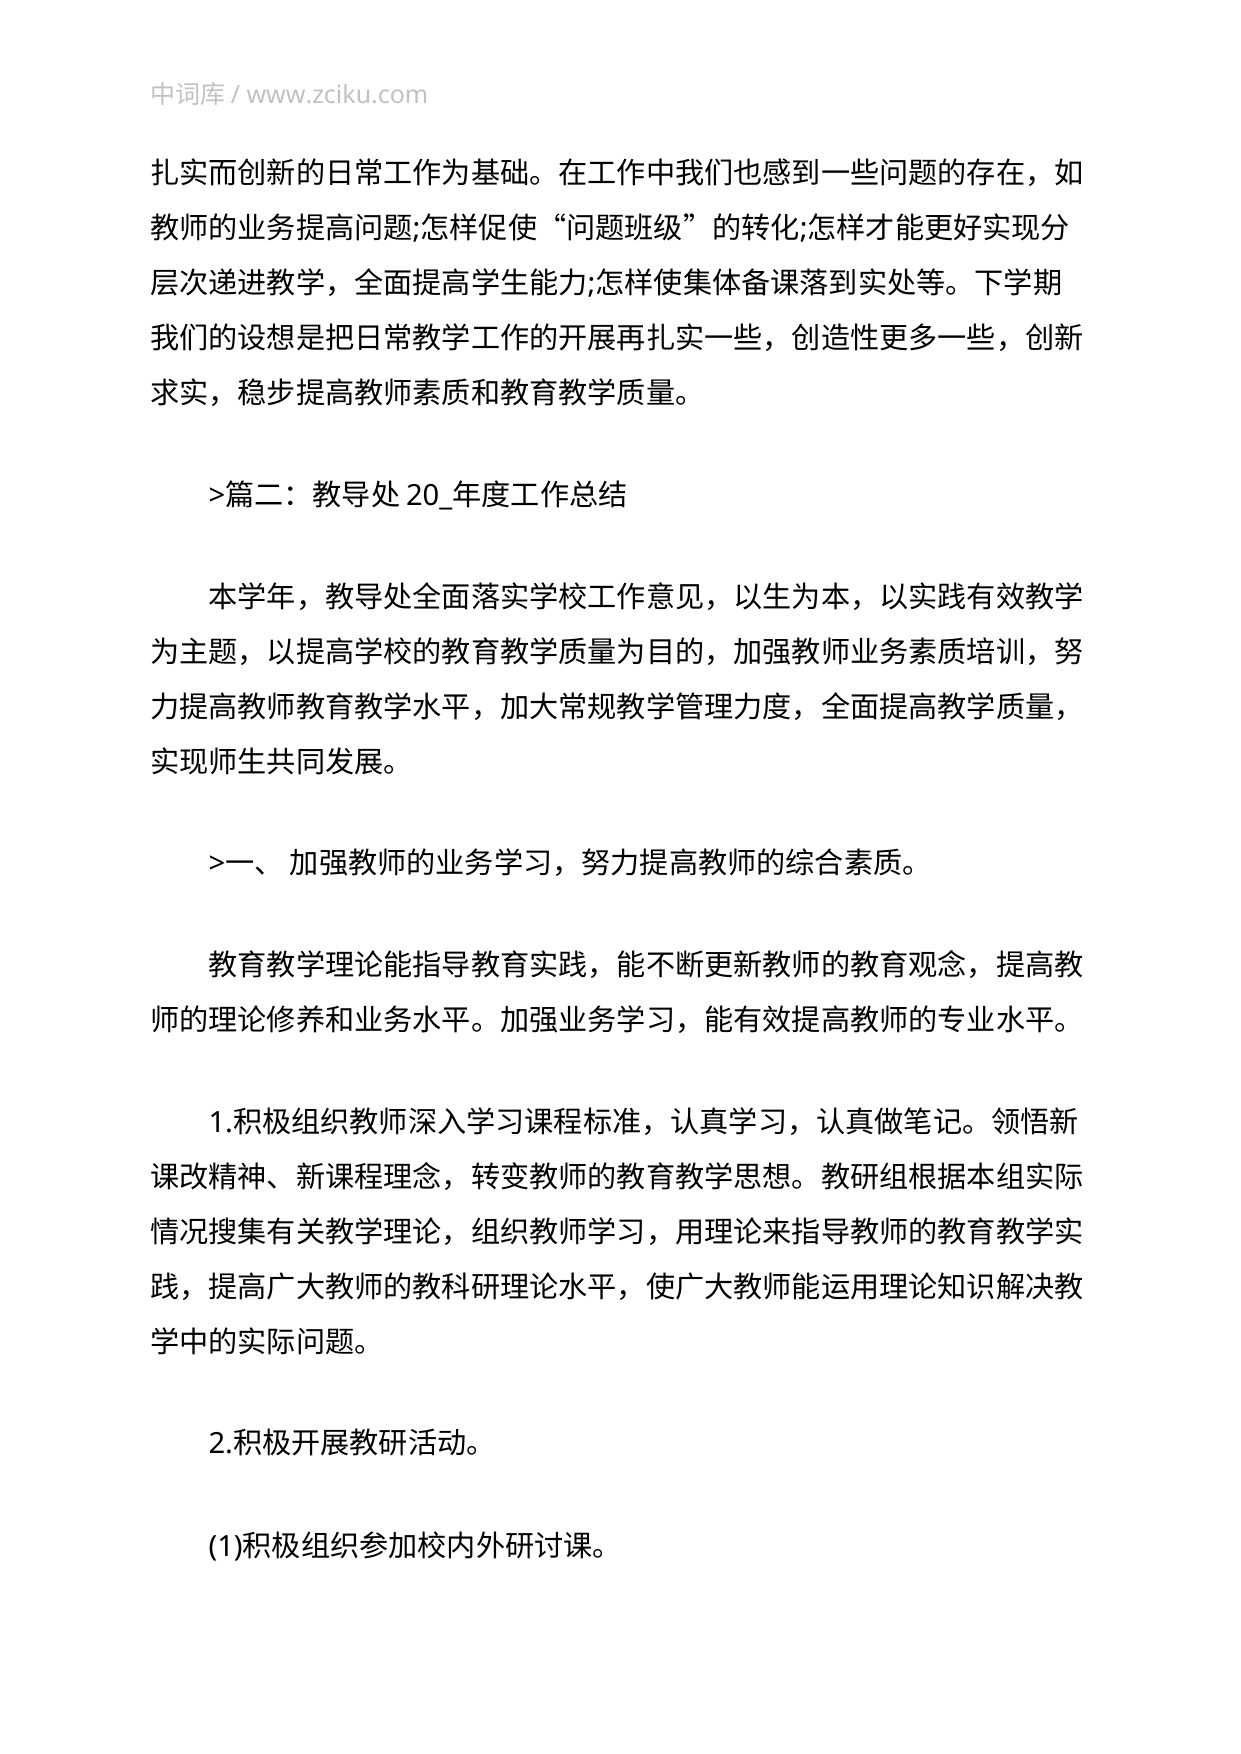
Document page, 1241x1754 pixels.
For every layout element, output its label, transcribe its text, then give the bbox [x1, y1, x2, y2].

text >一、 加强教师的业务学习，努力提高教师的综合素质。 [150, 840, 1090, 882]
text 1.积极组织教师深入学习课程标准，认真学习，认真做笔记。领悟新课改精神、新课程理念，转变教师的教育教学思想。教研组根据本组实际情况搜集有关教学理论，组织教师学习，用理论来指导教师的教育教学实践，提高广大教师的教科研理论水平，使广大教师能运用理论知识解决教学中的实际问题。 [150, 1099, 1090, 1361]
text 本学年，教导处全面落实学校工作意见，以生为本，以实践有效教学为主题，以提高学校的教育教学质量为目的，加强教师业务素质培训，努力提高教师教育教学水平，加大常规教学管理力度，全面提高教学质量，实现师生共同发展。 [150, 573, 1090, 781]
text (1)积极组织参加校内外研讨课。 [150, 1522, 1090, 1564]
text >篇二：教导处20_年度工作总结 [150, 472, 1090, 514]
text 教育教学理论能指导教育实践，能不断更新教师的教育观念，提高教师的理论修养和业务水平。加强业务学习，能有效提高教师的专业水平。 [150, 942, 1090, 1039]
text 2.积极开展教研活动。 [150, 1420, 1090, 1462]
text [150, 150, 1090, 412]
